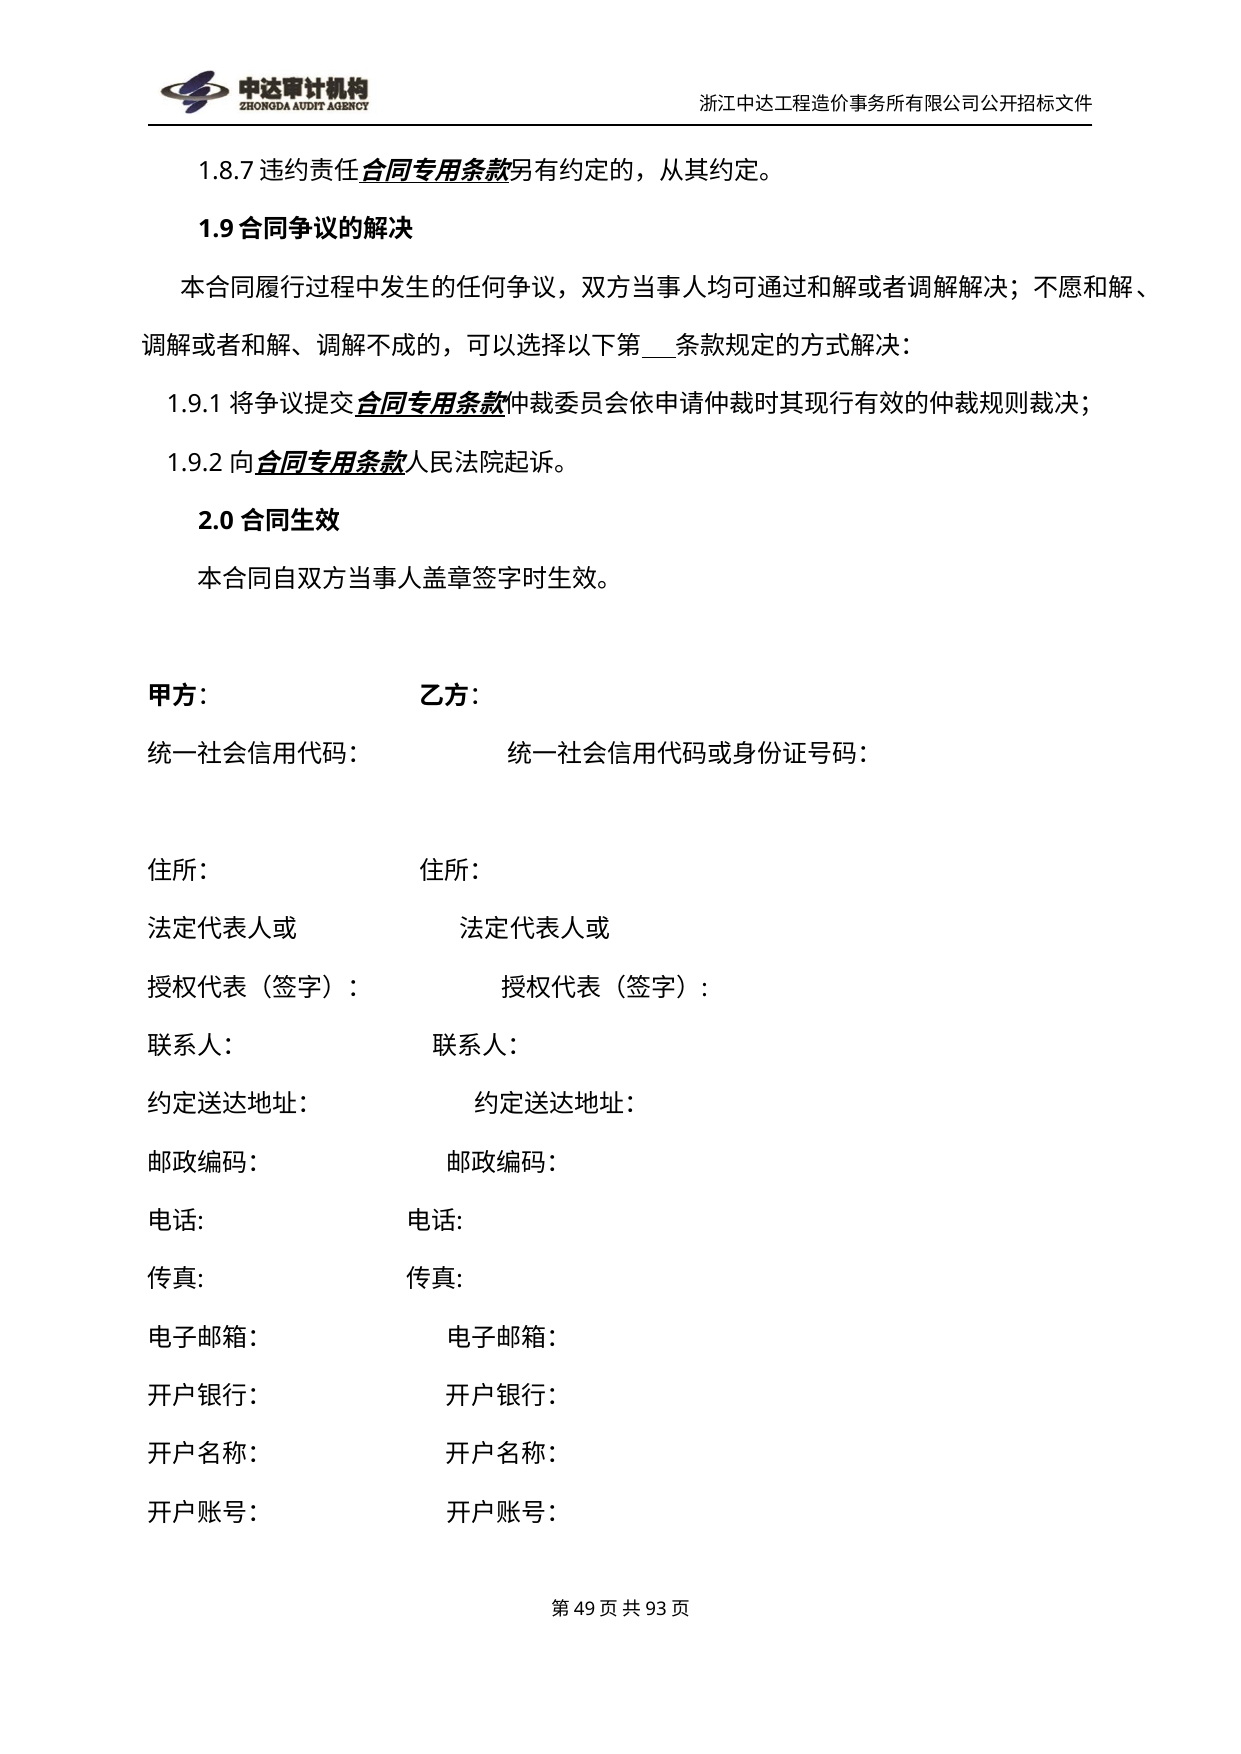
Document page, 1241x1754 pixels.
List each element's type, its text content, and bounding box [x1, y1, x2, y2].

text 约定送达地址： 约定送达地址： [148, 1066, 1092, 1124]
text 统一社会信用代码： 统一社会信用代码或身份证号码： [148, 716, 1092, 774]
text 住所： 住所： [148, 833, 1092, 891]
text 本合同履行过程中发生的任何争议，双方当事人均可通过和解或者调解解决；不愿和解、调解或者和解、调解不成的，可以选择以下第 条款规定的方式解决： [141, 249, 1136, 366]
text 1.9.1 将争议提交合同专用条款仲裁委员会依申请仲裁时其现行有效的仲裁规则裁决； [104, 366, 1136, 424]
text 开户账号： 开户账号： [148, 1474, 1092, 1533]
text 法定代表人或 法定代表人或 [148, 891, 1092, 949]
text 开户名称： 开户名称： [148, 1416, 1092, 1474]
picture [157, 70, 377, 115]
text 传真: 传真: [148, 1241, 1092, 1299]
text 本合同自双方当事人盖章签字时生效。 [148, 541, 1092, 599]
text 1.9合同争议的解决 [148, 191, 1092, 249]
text 2.0 合同生效 [148, 483, 1092, 541]
text 甲方： 乙方： [148, 658, 1092, 716]
text 联系人： 联系人： [148, 1008, 1092, 1066]
text 电话: 电话: [148, 1183, 1092, 1241]
text 电子邮箱： 电子邮箱： [148, 1299, 1092, 1358]
text 1.9.2 向合同专用条款人民法院起诉。 [104, 424, 1136, 483]
text 邮政编码： 邮政编码： [148, 1124, 1092, 1183]
text 1.8.7违约责任合同专用条款另有约定的，从其约定。 [148, 133, 1136, 191]
text 开户银行： 开户银行： [148, 1358, 1092, 1416]
text 授权代表（签字）： 授权代表（签字）: [148, 949, 1092, 1008]
